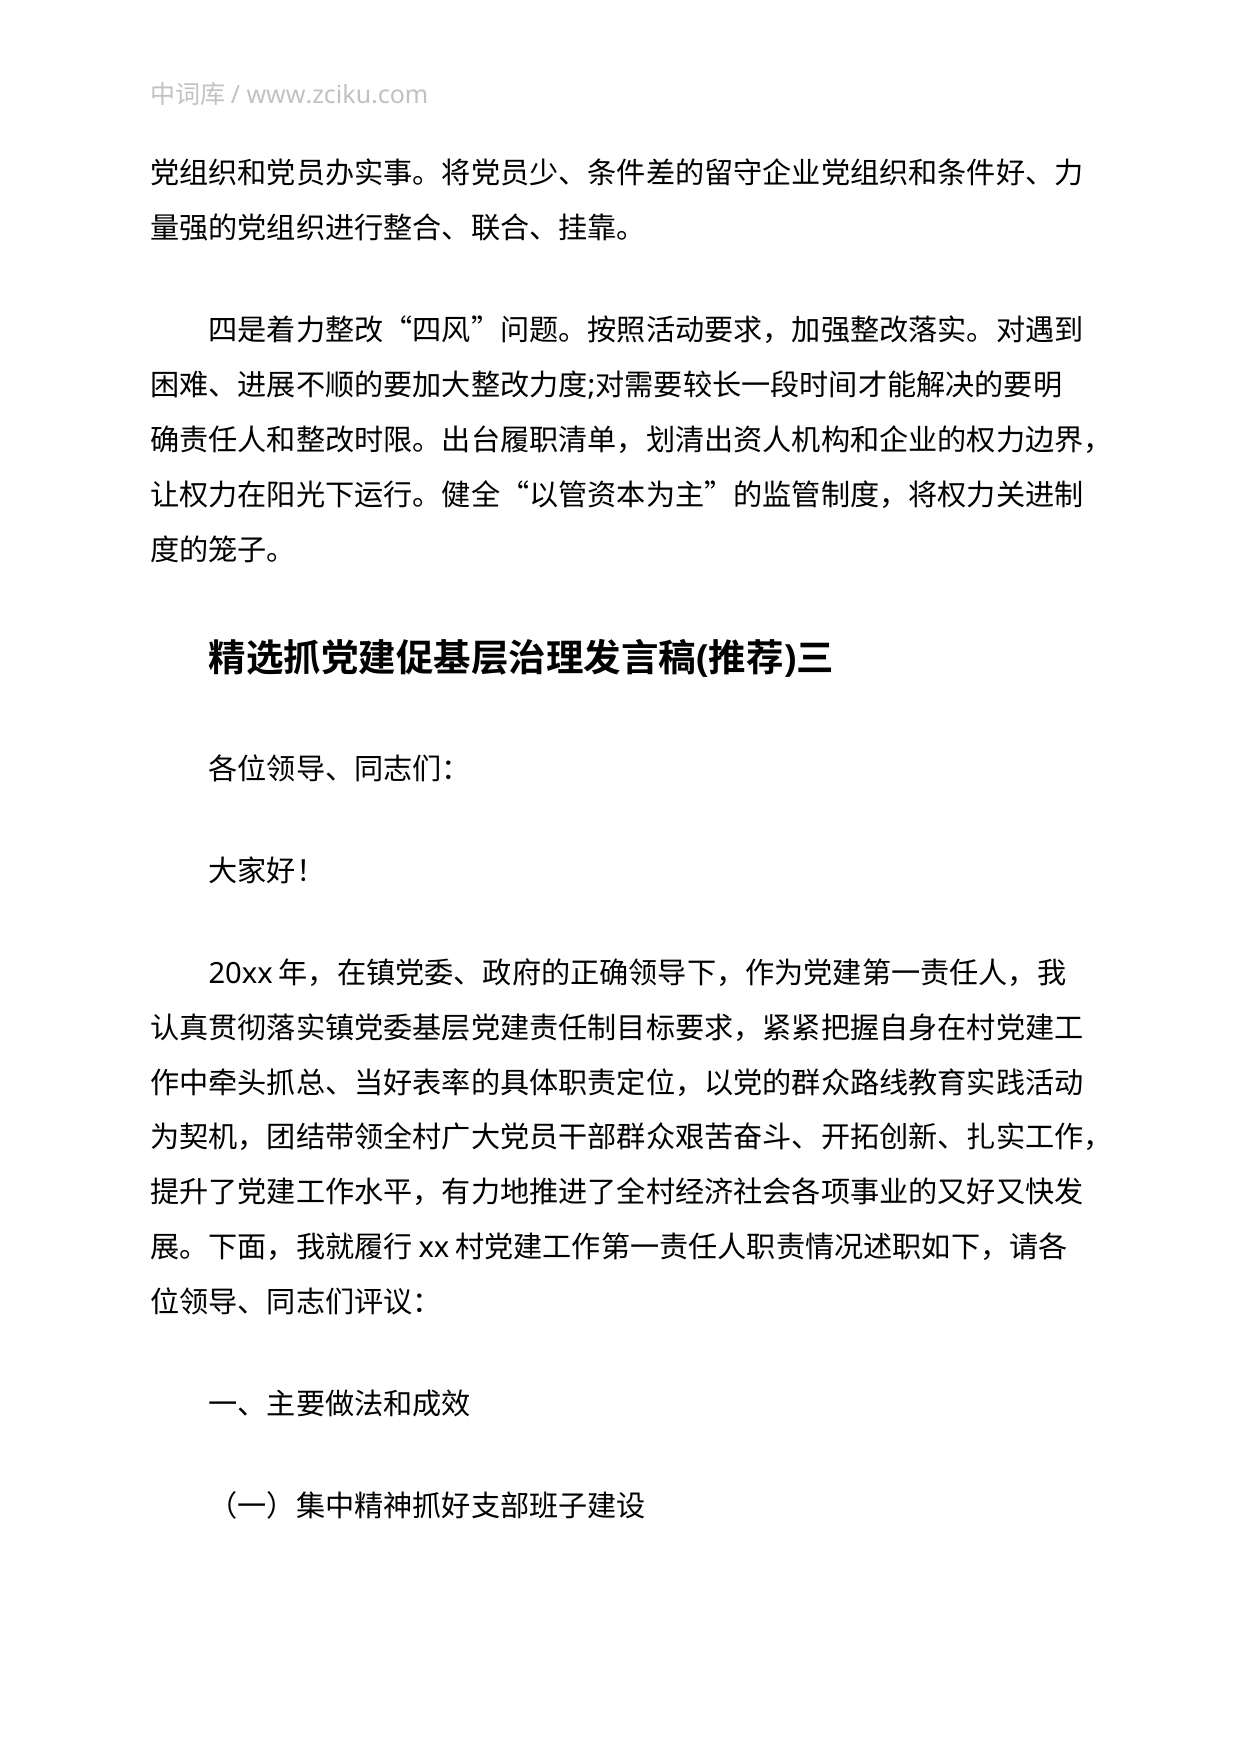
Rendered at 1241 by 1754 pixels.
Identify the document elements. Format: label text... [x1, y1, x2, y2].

text 四是着力整改“四风”问题。按照活动要求，加强整改落实。对遇到困难、进展不顺的要加大整改力度;对需要较长一段时间才能解决的要明确责任人和整改时限。出台履职清单，划清出资人机构和企业的权力边界，让权力在阳光下运行。健全“以管资本为主”的监管制度，将权力关进制度的笼子。 [150, 307, 1090, 569]
text 大家好！ [150, 847, 1090, 890]
text 精选抓党建促基层治理发言稿(推荐)三 [150, 628, 1090, 683]
text （一）集中精神抓好支部班子建设 [150, 1482, 1090, 1525]
text 各位领导、同志们： [150, 746, 1090, 788]
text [150, 150, 1090, 247]
text 20xx年，在镇党委、政府的正确领导下，作为党建第一责任人，我认真贯彻落实镇党委基层党建责任制目标要求，紧紧把握自身在村党建工作中牵头抓总、当好表率的具体职责定位，以党的群众路线教育实践活动为契机，团结带领全村广大党员干部群众艰苦奋斗、开拓创新、扎实工作，提升了党建工作水平，有力地推进了全村经济社会各项事业的又好又快发展。下面，我就履行xx村党建工作第一责任人职责情况述职如下，请各位领导、同志们评议： [150, 949, 1090, 1321]
text 一、主要做法和成效 [150, 1381, 1090, 1423]
